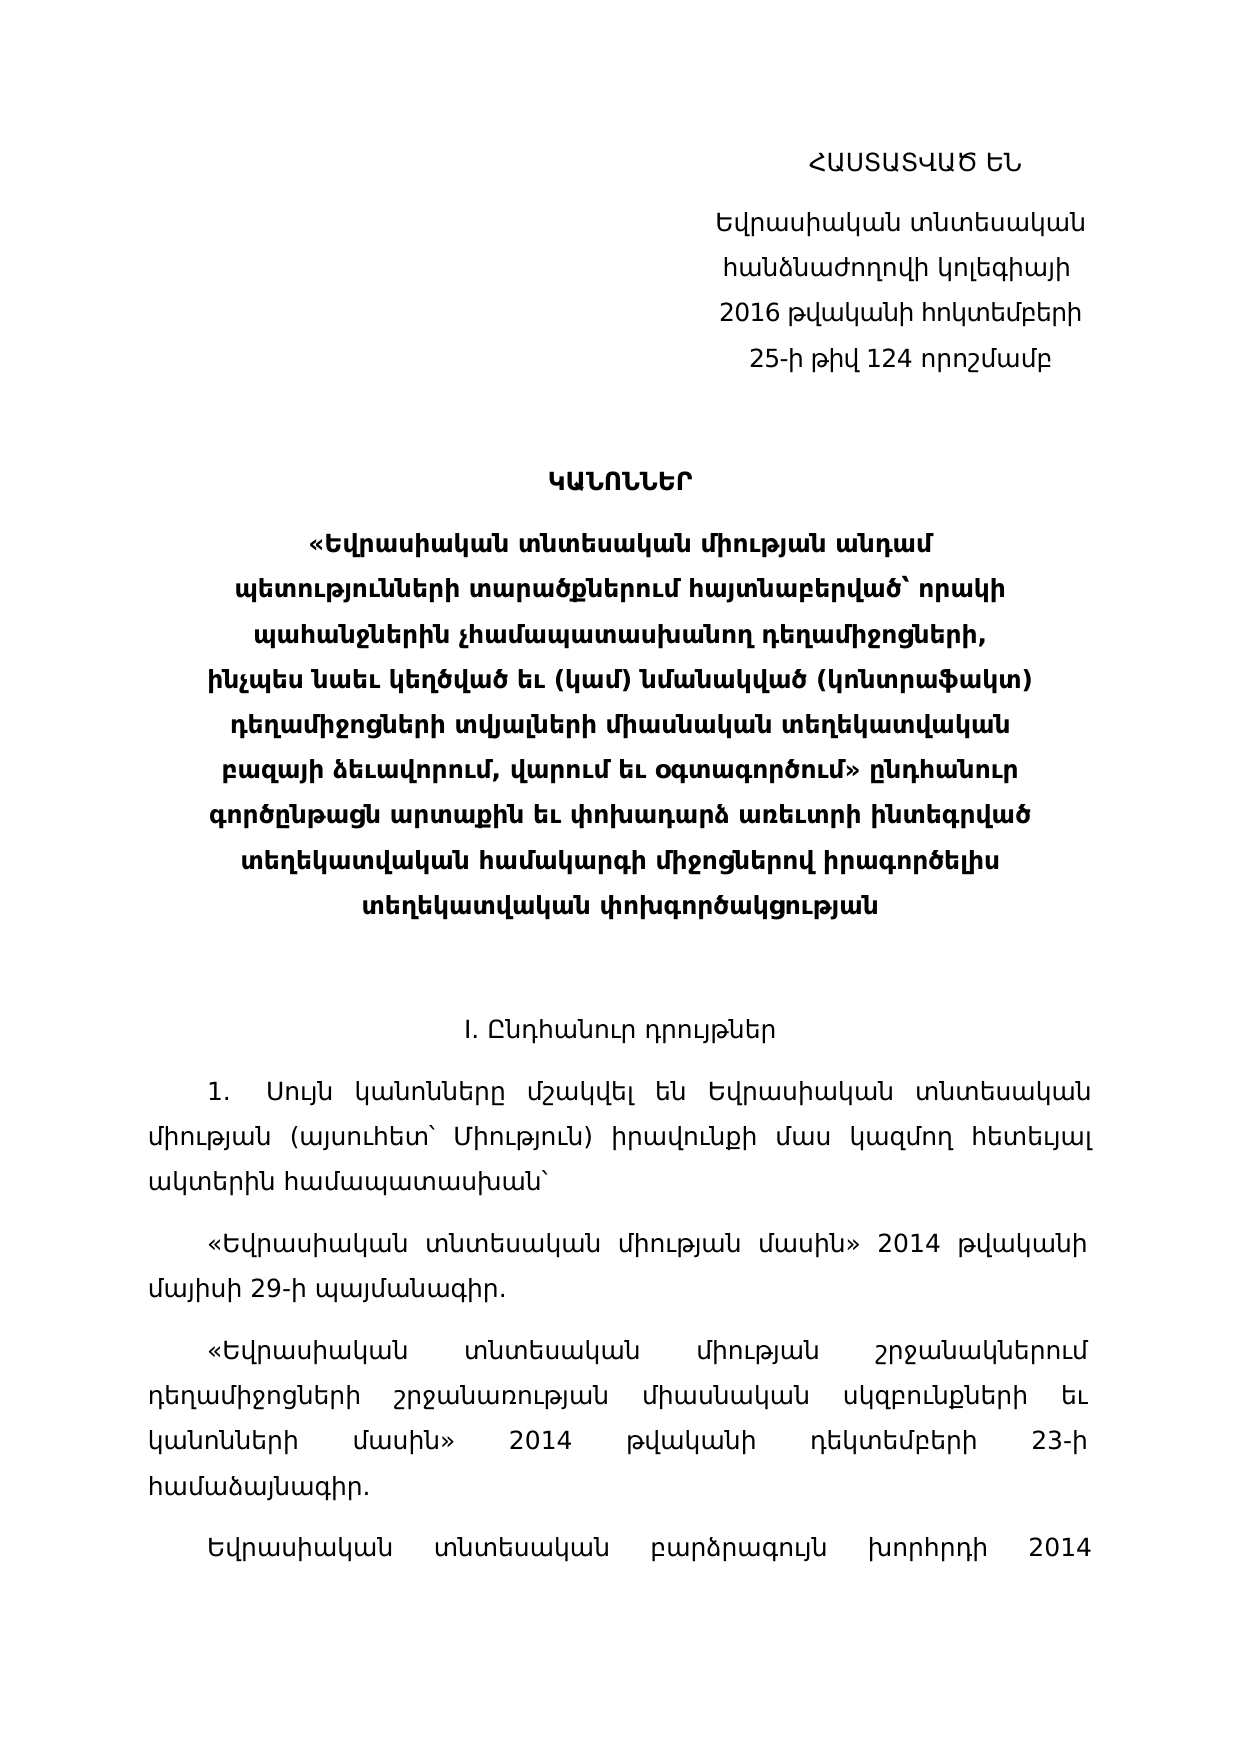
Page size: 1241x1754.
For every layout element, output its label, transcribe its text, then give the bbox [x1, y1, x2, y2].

text «Եվրասիական տնտեսական միության շրջանակներում դեղամիջոցների շրջանառության միասնական սկզբունքների եւ կանոնների մասին» 2014 թվականի դեկտեմբերի 23-ի համաձայնագիր. [148, 1336, 1088, 1501]
text «Եվրասիական տնտեսական միության անդամ պետությունների տարածքներում հայտնաբերված՝ որակի պահանջներին չհամապատասխանող դեղամիջոցների, ինչպես նաեւ կեղծված եւ (կամ) նմանակված (կոնտրաֆակտ) դեղամիջոցների տվյալների միասնական տեղեկատվական բազայի ձեւավորում, վարում եւ օգտագործում» ընդհանուր գործընթացն արտաքին եւ փոխադարձ առեւտրի ինտեգրված տեղեկատվական համակարգի միջոցներով իրագործելիս տեղեկատվական փոխգործակցության [207, 529, 1033, 920]
text Եվրասիական տնտեսական հանձնաժողովի կոլեգիայի 2016 թվականի հոկտեմբերի 25-ի թիվ 124 որոշմամբ [709, 208, 1092, 373]
text 1. Սույն կանոնները մշակվել են Եվրասիական տնտեսական միության (այսուհետ՝ Միություն) իրավունքի մաս կազմող հետեւյալ ակտերին համապատասխան՝ [148, 1077, 1092, 1196]
text ՀԱՍՏԱՏՎԱԾ ԵՆ [738, 148, 1092, 177]
text «Եվրասիական տնտեսական միության մասին» 2014 թվականի մայիսի 29-ի պայմանագիր. [148, 1229, 1088, 1303]
text ԿԱՆՈՆՆԵՐ [207, 467, 1033, 497]
text I. Ընդհանուր դրույթներ [148, 1015, 1093, 1044]
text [148, 1533, 1092, 1563]
